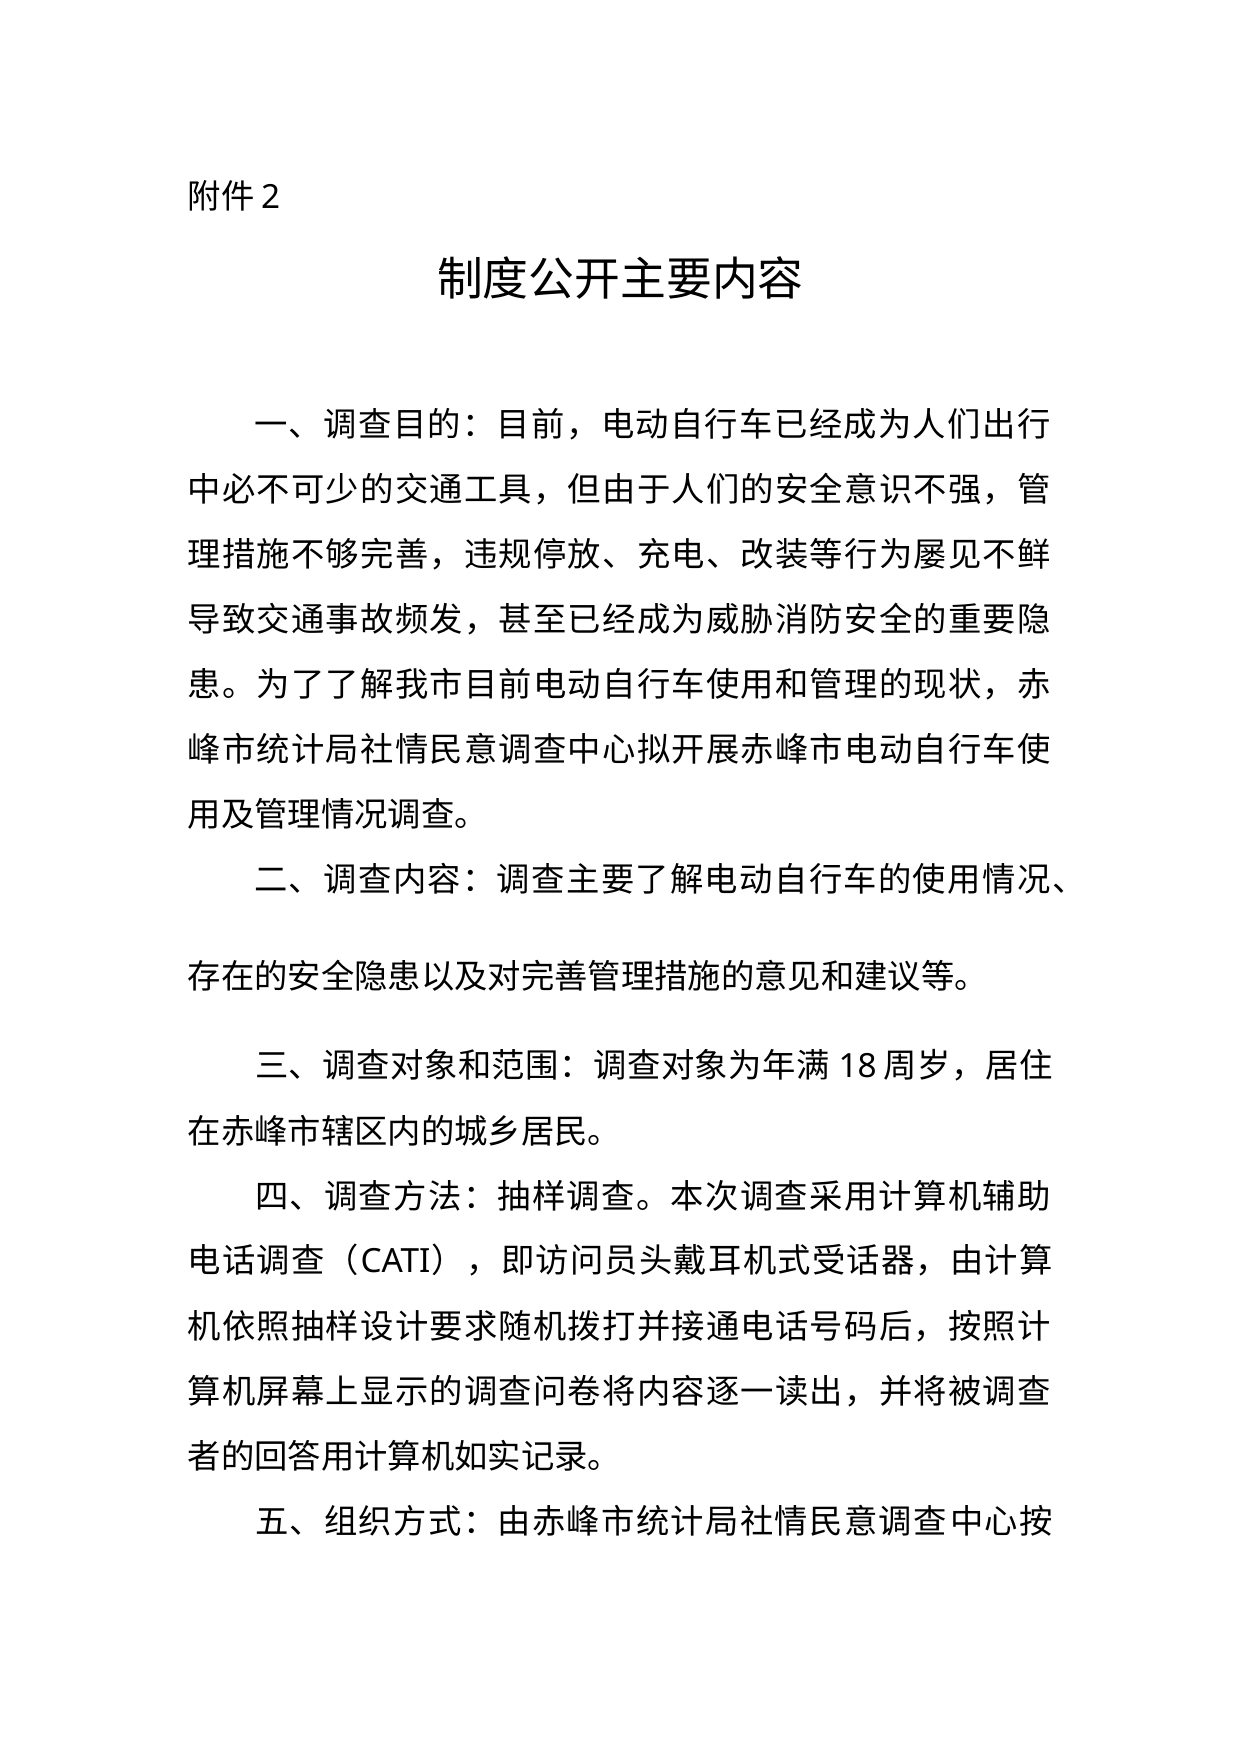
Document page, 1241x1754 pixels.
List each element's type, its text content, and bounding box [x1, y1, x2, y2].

text 二、调查内容：调查主要了解电动自行车的使用情况、存在的安全隐患以及对完善管理措施的意见和建议等。 [187, 844, 1053, 1007]
text 制度公开主要内容 [187, 227, 1053, 324]
text 附件2 [187, 162, 1053, 227]
text 一、调查目的：目前，电动自行车已经成为人们出行中必不可少的交通工具，但由于人们的安全意识不强，管理措施不够完善，违规停放、充电、改装等行为屡见不鲜，导致交通事故频发，甚至已经成为威胁消防安全的重要隐患。为了了解我市目前电动自行车使用和管理的现状，赤峰市统计局社情民意调查中心拟开展赤峰市电动自行车使用及管理情况调查。 [187, 389, 1053, 844]
text 四、调查方法：抽样调查。本次调查采用计算机辅助电话调查（CATI），即访问员头戴耳机式受话器，由计算机依照抽样设计要求随机拨打并接通电话号码后，按照计算机屏幕上显示的调查问卷将内容逐一读出，并将被调查者的回答用计算机如实记录。 [187, 1161, 1053, 1486]
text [187, 1486, 1053, 1551]
text 三、调查对象和范围：调查对象为年满18周岁，居住在赤峰市辖区内的城乡居民。 [187, 1031, 1053, 1161]
